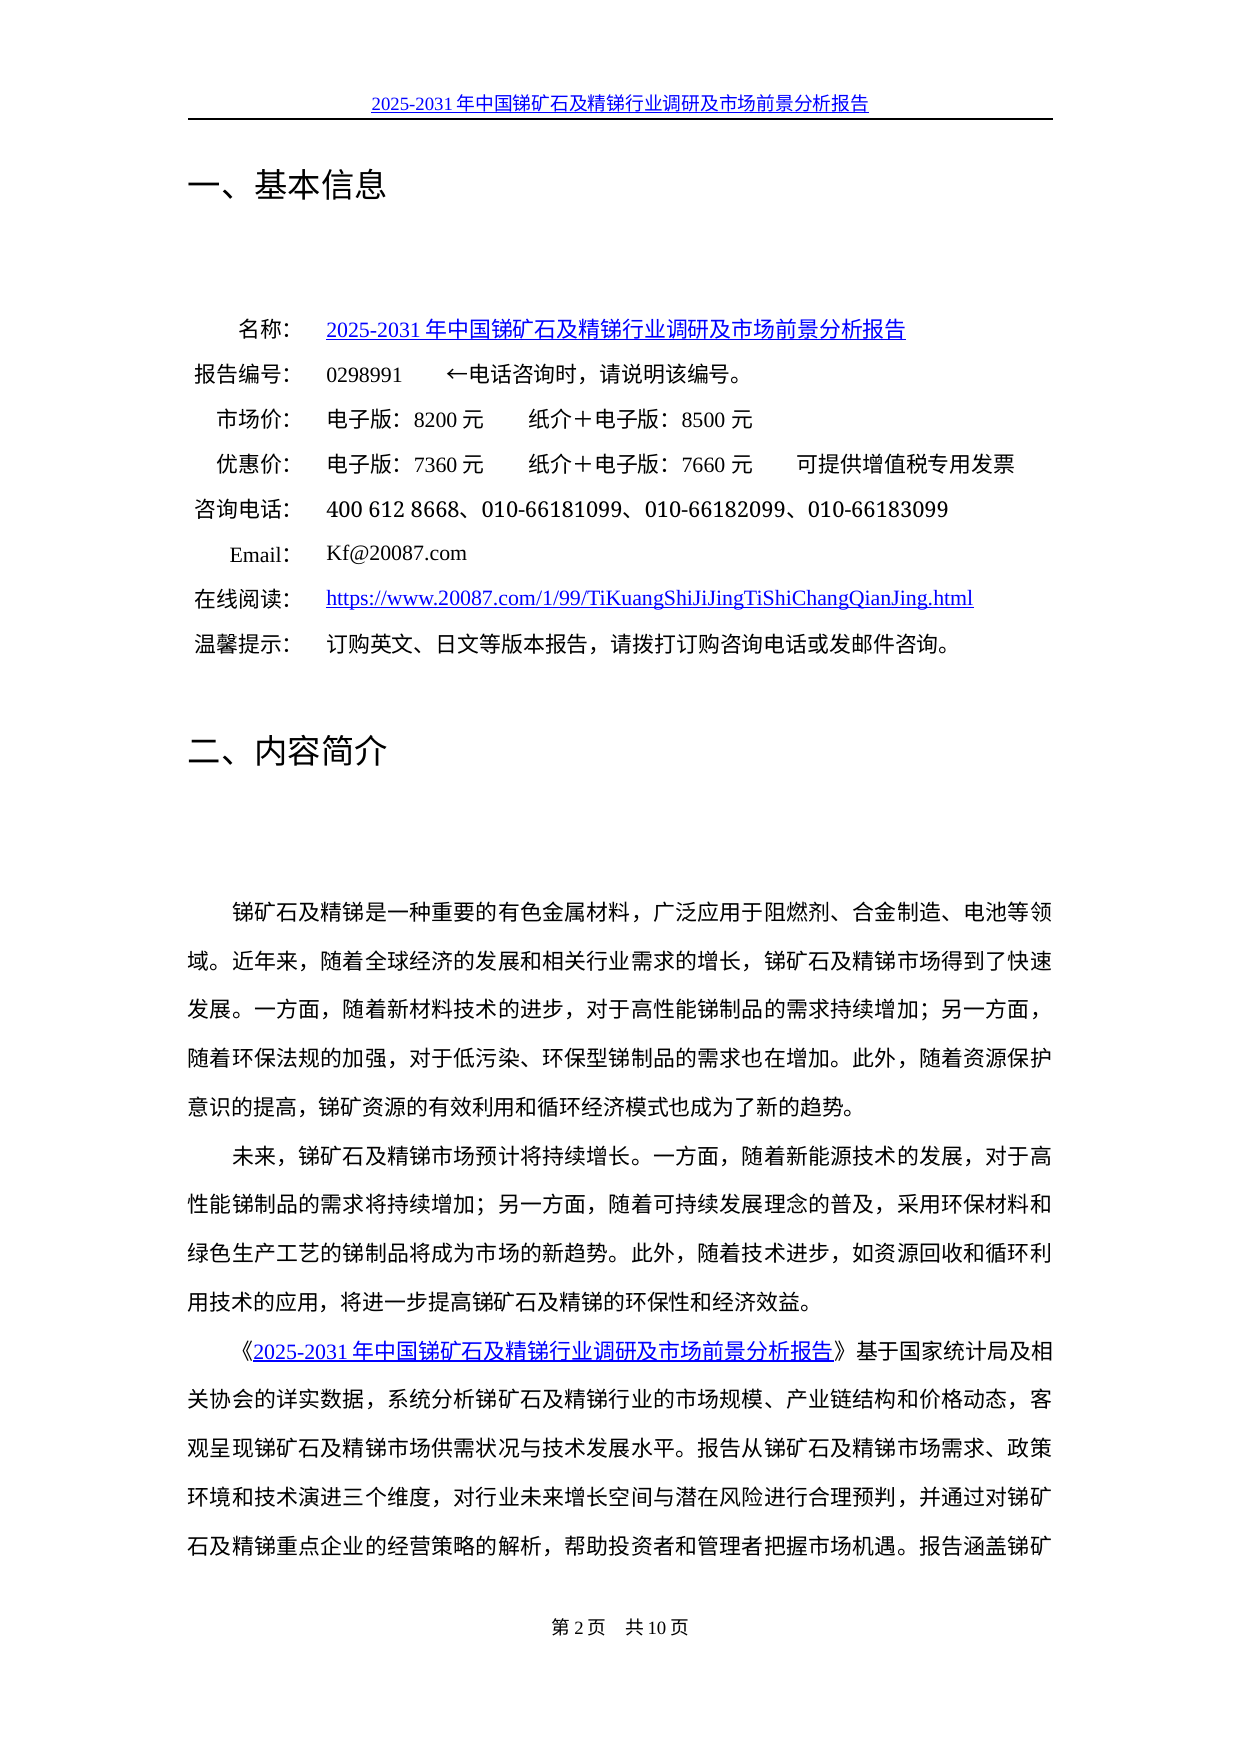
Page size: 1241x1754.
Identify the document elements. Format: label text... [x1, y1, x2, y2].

table_cell 温馨提示： [167, 627, 315, 672]
table_cell 电子版：8200 元 纸介＋电子版：8500 元 [315, 402, 1073, 447]
table_cell 市场价： [167, 402, 315, 447]
table_header 名称： [167, 312, 315, 357]
table_cell 0298991 ←电话咨询时，请说明该编号。 [315, 357, 1073, 402]
table_cell [315, 582, 1073, 627]
table_cell 咨询电话： [167, 492, 315, 537]
title 一、基本信息 [187, 150, 1053, 215]
table_cell 报告编号： [167, 357, 315, 402]
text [187, 894, 1053, 1561]
table_cell 优惠价： [167, 447, 315, 492]
table_cell 400 612 8668、010-66181099、010-66182099、010-66183099 [315, 492, 1073, 537]
table_cell Kf@20087.com [315, 537, 1073, 582]
table_cell 订购英文、日文等版本报告，请拨打订购咨询电话或发邮件咨询。 [315, 627, 1073, 672]
table_header 2025-2031年中国锑矿石及精锑行业调研及市场前景分析报告 [315, 312, 1073, 357]
title 二、内容简介 [187, 717, 1053, 782]
table_cell 电子版：7360 元 纸介＋电子版：7660 元 可提供增值税专用发票 [315, 447, 1073, 492]
table_cell Email： [167, 537, 315, 582]
table_cell 在线阅读： [167, 582, 315, 627]
